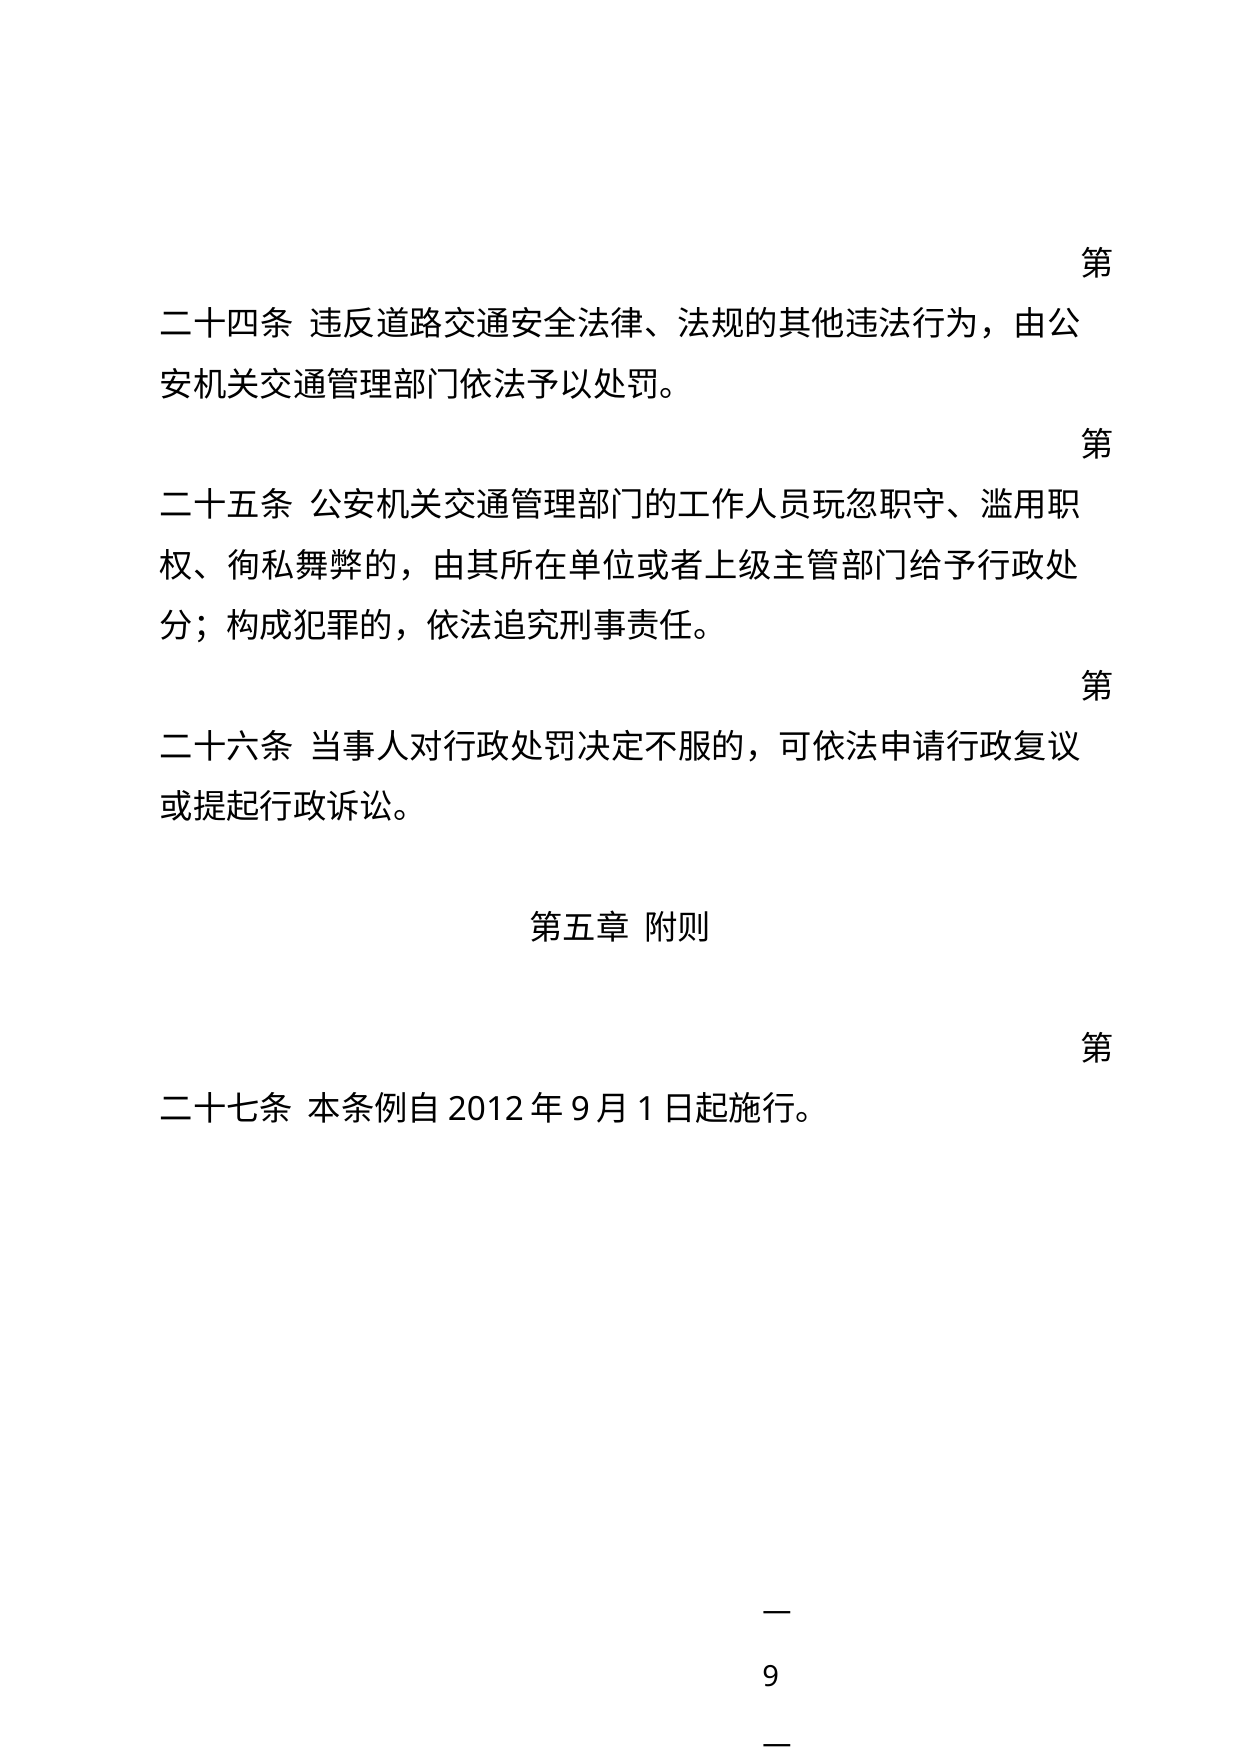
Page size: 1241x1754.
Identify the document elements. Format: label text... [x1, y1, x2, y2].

text 第二十四条 违反道路交通安全法律、法规的其他违法行为，由公安机关交通管理部门依法予以处罚。 [159, 224, 1081, 406]
text 第五章 附则 [159, 889, 1081, 949]
text 第二十六条 当事人对行政处罚决定不服的，可依法申请行政复议或提起行政诉讼。 [159, 647, 1081, 828]
text 第二十五条 公安机关交通管理部门的工作人员玩忽职守、滥用职权、徇私舞弊的，由其所在单位或者上级主管部门给予行政处分；构成犯罪的，依法追究刑事责任。 [159, 406, 1081, 647]
text 第二十七条 本条例自2012年9月1日起施行。 [159, 1010, 1081, 1131]
